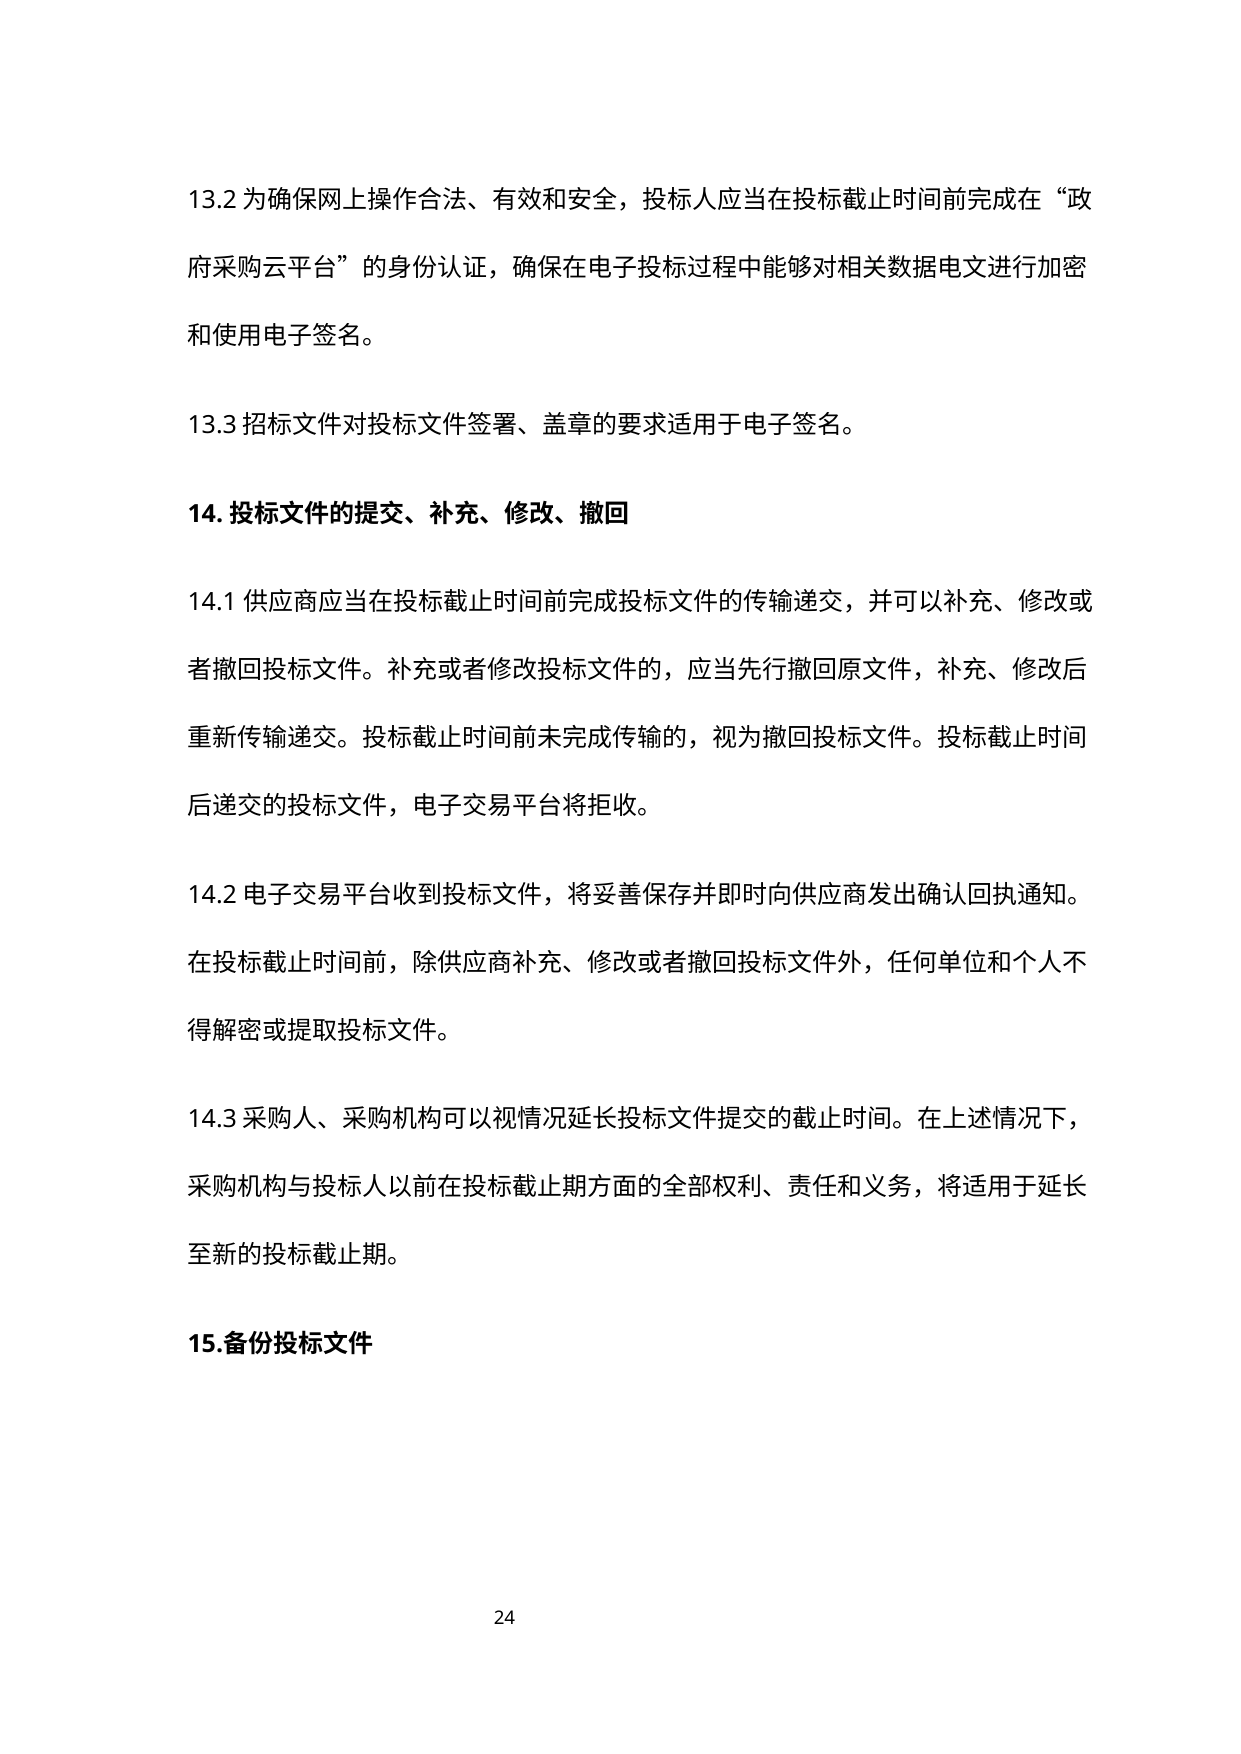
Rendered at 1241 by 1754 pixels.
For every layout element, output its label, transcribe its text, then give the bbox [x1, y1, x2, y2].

text 13.2为确保网上操作合法、有效和安全，投标人应当在投标截止时间前完成在“政府采购云平台”的身份认证，确保在电子投标过程中能够对相关数据电文进行加密和使用电子签名。 [187, 164, 1100, 368]
subtitle 14. 投标文件的提交、补充、修改、撤回 [187, 477, 1100, 545]
text 13.3招标文件对投标文件签署、盖章的要求适用于电子签名。 [187, 388, 1100, 456]
text 14.2电子交易平台收到投标文件，将妥善保存并即时向供应商发出确认回执通知。在投标截止时间前，除供应商补充、修改或者撤回投标文件外，任何单位和个人不得解密或提取投标文件。 [187, 858, 1100, 1062]
text 14.1 供应商应当在投标截止时间前完成投标文件的传输递交，并可以补充、修改或者撤回投标文件。补充或者修改投标文件的，应当先行撤回原文件，补充、修改后重新传输递交。投标截止时间前未完成传输的，视为撤回投标文件。投标截止时间后递交的投标文件，电子交易平台将拒收。 [187, 566, 1100, 838]
text 14.3采购人、采购机构可以视情况延长投标文件提交的截止时间。在上述情况下，采购机构与投标人以前在投标截止期方面的全部权利、责任和义务，将适用于延长至新的投标截止期。 [187, 1083, 1100, 1287]
subtitle 15.备份投标文件 [187, 1308, 1100, 1376]
